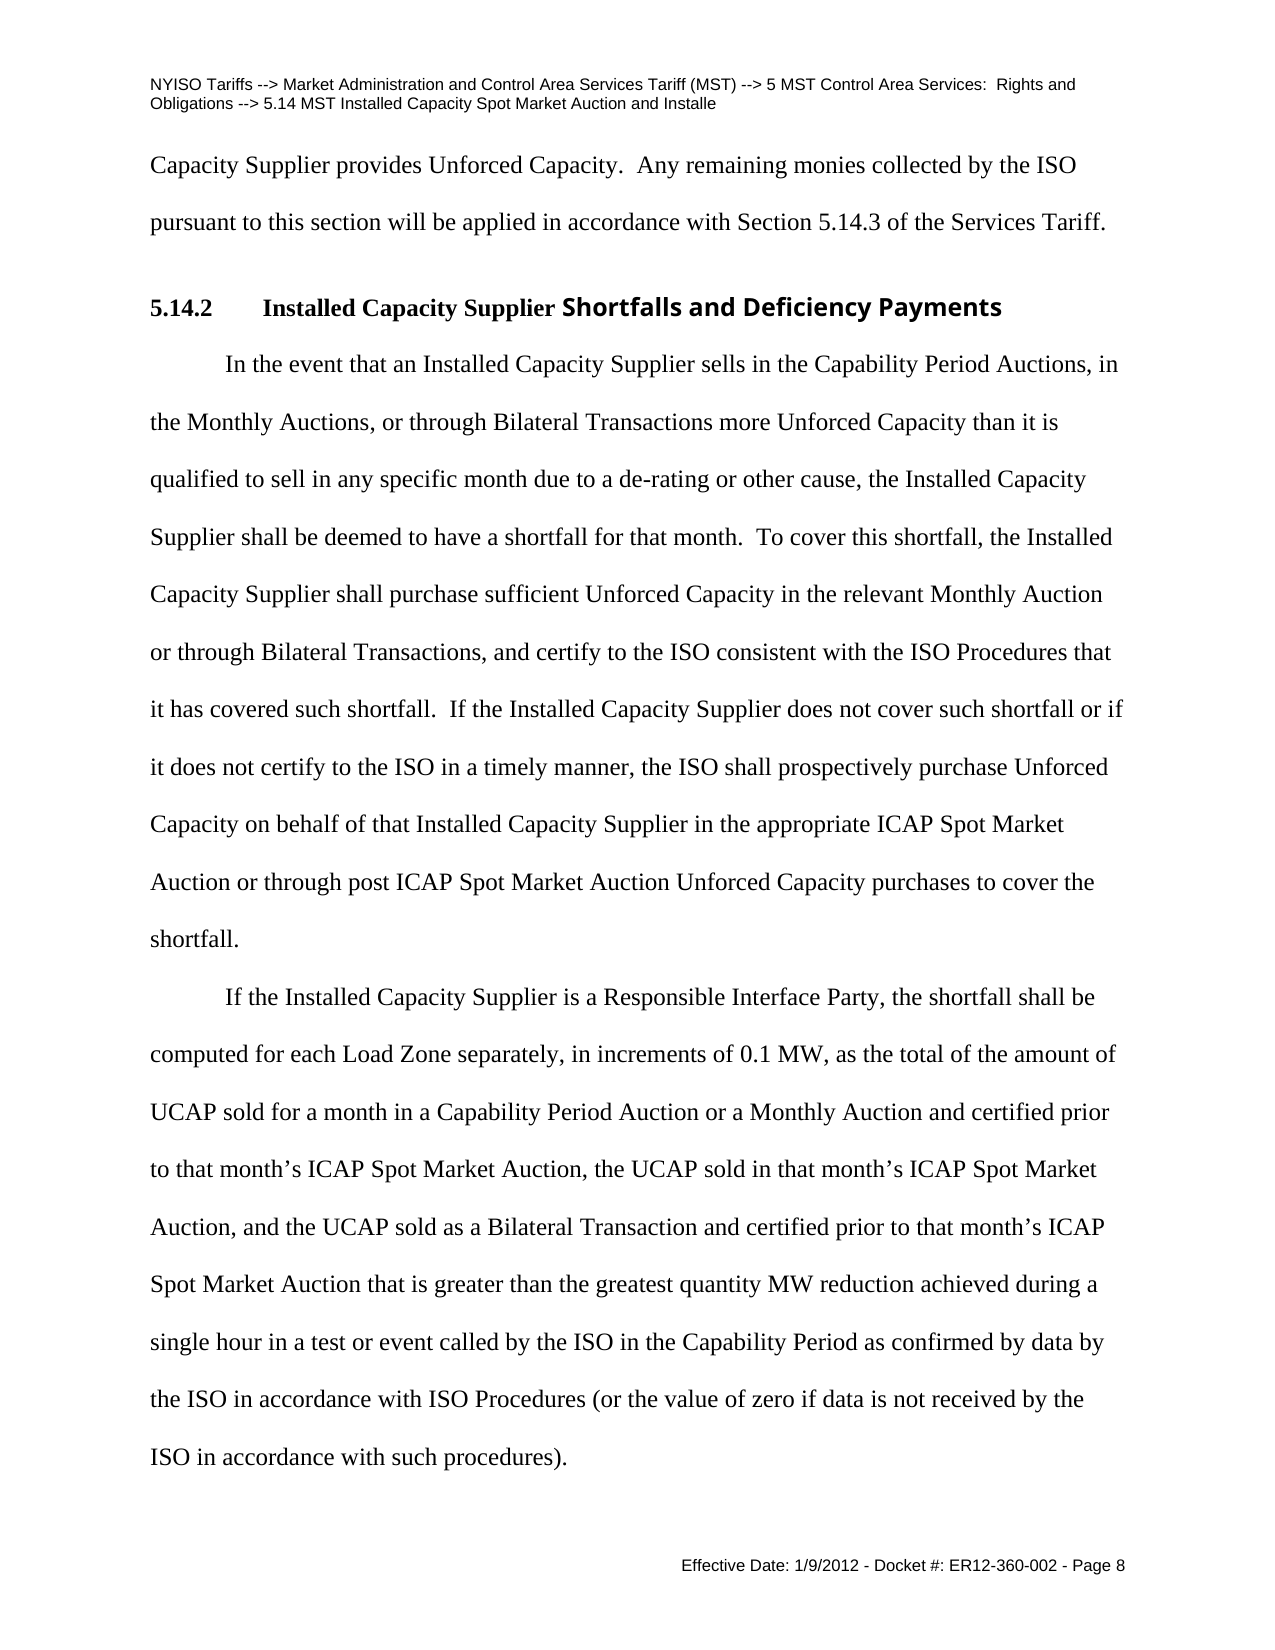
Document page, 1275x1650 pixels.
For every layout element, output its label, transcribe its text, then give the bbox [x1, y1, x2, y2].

text In the event that an Installed Capacity Supplier sells in the Capability Period Auctions, in the Monthly Auctions, or through Bilateral Transactions more Unforced Capacity than it is qualified to sell in any specific month due to a de-rating or other cause, the Installed Capacity Supplier shall be deemed to have a shortfall for that month. To cover this shortfall, the Installed Capacity Supplier shall purchase sufficient Unforced Capacity in the relevant Monthly Auction or through Bilateral Transactions, and certify to the ISO consistent with the ISO Procedures that it has covered such shortfall. If the Installed Capacity Supplier does not cover such shortfall or if it does not certify to the ISO in a timely manner, the ISO shall prospectively purchase Unforced Capacity on behalf of that Installed Capacity Supplier in the appropriate ICAP Spot Market Auction or through post ICAP Spot Market Auction Unforced Capacity purchases to cover the shortfall. [150, 349, 1125, 953]
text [150, 150, 1125, 236]
subtitle 5.14.2 Installed Capacity Supplier Shortfalls and Deficiency Payments [150, 290, 1059, 324]
text If the Installed Capacity Supplier is a Responsible Interface Party, the shortfall shall be computed for each Load Zone separately, in increments of 0.1 MW, as the total of the amount of UCAP sold for a month in a Capability Period Auction or a Monthly Auction and certified prior to that month’s ICAP Spot Market Auction, the UCAP sold in that month’s ICAP Spot Market Auction, and the UCAP sold as a Bilateral Transaction and certified prior to that month’s ICAP Spot Market Auction that is greater than the greatest quantity MW reduction achieved during a single hour in a test or event called by the ISO in the Capability Period as confirmed by data by the ISO in accordance with ISO Procedures (or the value of zero if data is not received by the ISO in accordance with such procedures). [150, 982, 1125, 1470]
